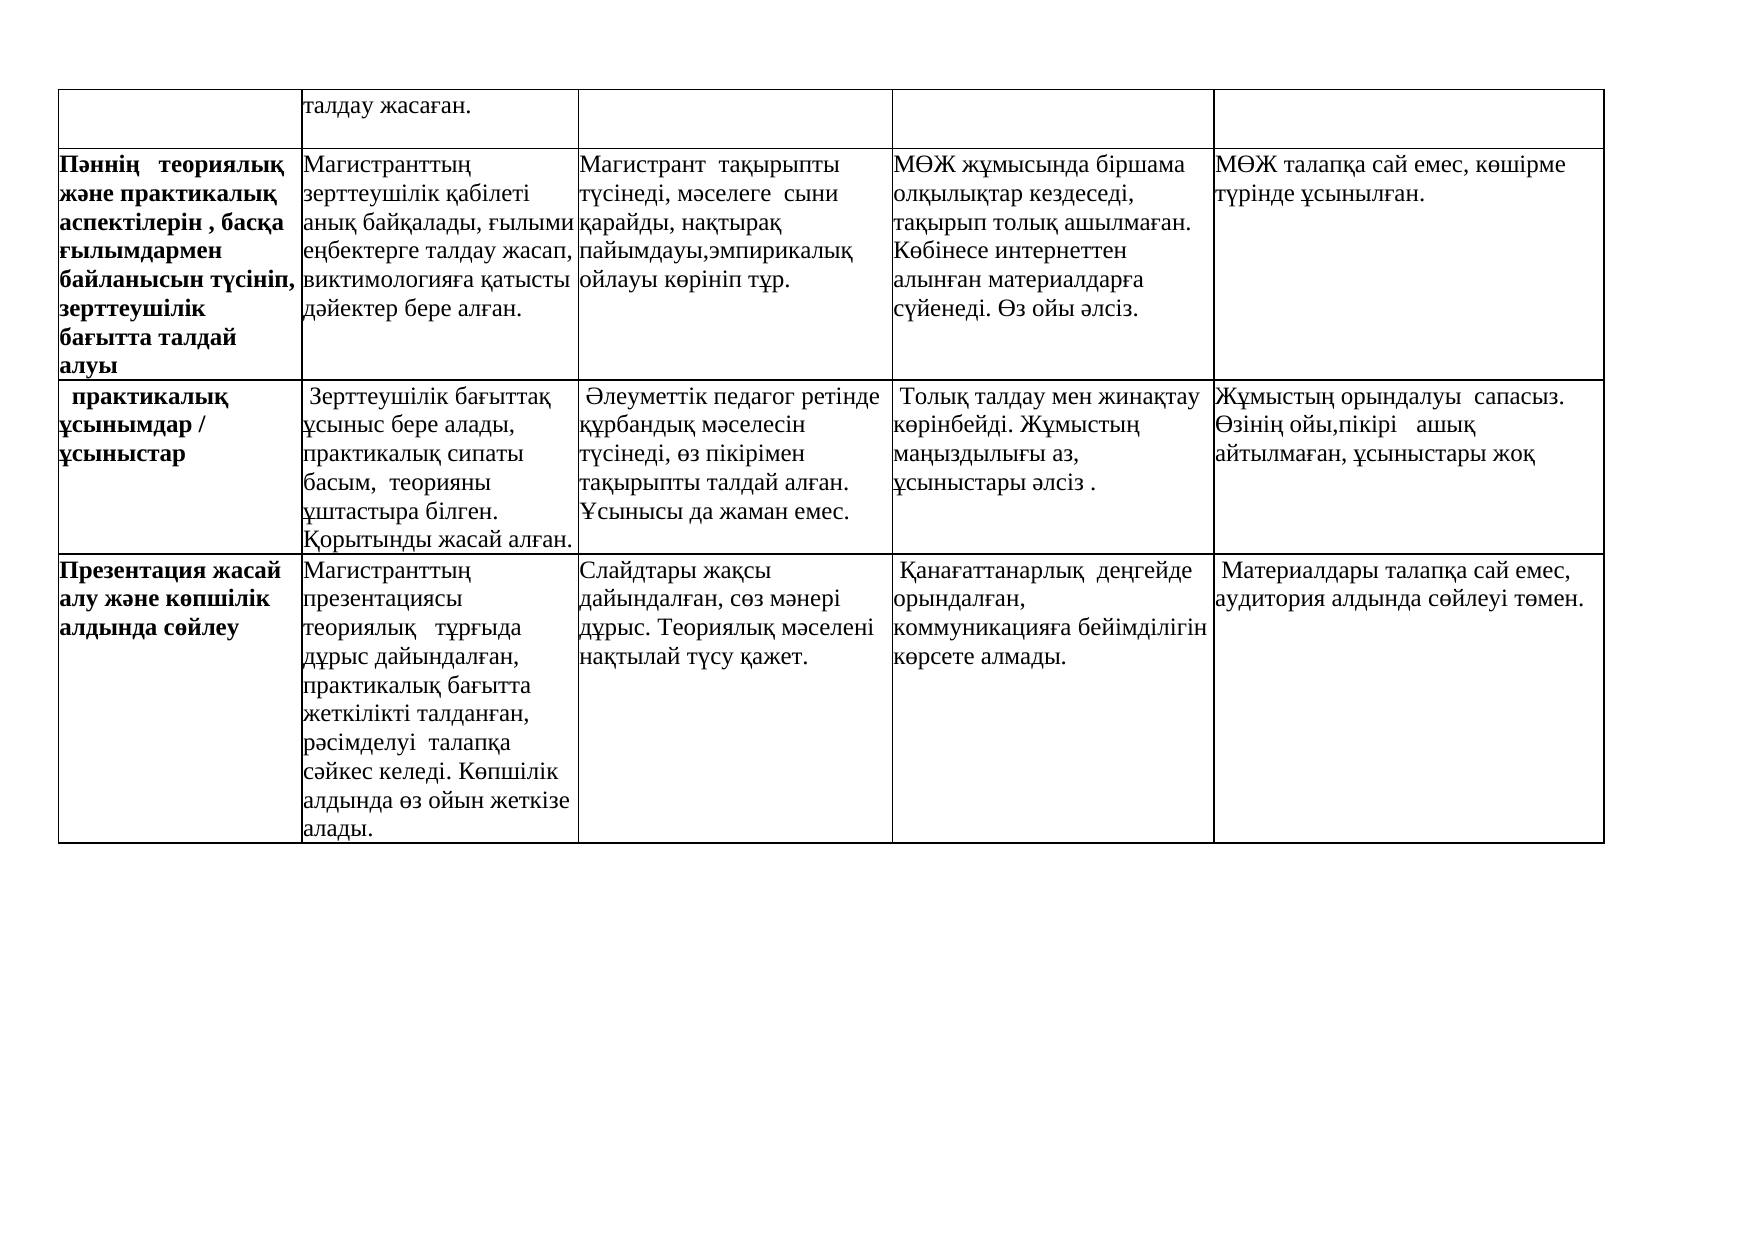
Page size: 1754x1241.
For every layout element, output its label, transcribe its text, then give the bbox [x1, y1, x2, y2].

table_cell Магистранттың презентациясы теориялық тұрғыда дұрыс дайындалған, практикалық бағытта жеткілікті талданған, рәсімделуі талапқа сәйкес келеді. Көпшілік алдында өз ойын жеткізе алады. [303, 555, 578, 842]
table_cell Презентация жасай алу және көпшілік алдында сөйлеу [59, 555, 301, 842]
table_cell Әлеуметтік педагог ретінде құрбандық мәселесін түсінеді, өз пікірімен тақырыпты талдай алған. Ұсынысы да жаман емес. [579, 381, 892, 553]
table_cell Магистранттың зерттеушілік қабілеті анық байқалады, ғылыми еңбектерге талдау жасап, виктимологияға қатысты дәйектер бере алған. [303, 149, 578, 379]
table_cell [893, 90, 1213, 148]
table_cell Қанағаттанарлық деңгейде орындалған, коммуникацияға бейімділігін көрсете алмады. [893, 555, 1213, 842]
table_cell практикалық ұсынымдар / ұсыныстар [59, 381, 301, 553]
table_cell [59, 90, 301, 148]
table_cell Слайдтары жақсы дайындалған, сөз мәнері дұрыс. Теориялық мәселені нақтылай түсу қажет. [579, 555, 892, 842]
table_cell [1215, 90, 1603, 148]
table_cell МӨЖ жұмысында біршама олқылықтар кездеседі, тақырып толық ашылмаған. Көбінесе интернеттен алынған материалдарға сүйенеді. Өз ойы әлсіз. [893, 149, 1213, 379]
table_cell Зерттеушілік бағыттақ ұсыныс бере алады, практикалық сипаты басым, теорияны ұштастыра білген. Қорытынды жасай алған. [303, 381, 578, 553]
table_cell МӨЖ талапқа сай емес, көшірме түрінде ұсынылған. [1215, 149, 1603, 379]
table_cell Пәннің теориялық және практикалық аспектілерін , басқа ғылымдармен байланысын түсініп, зерттеушілік бағытта талдай алуы [59, 149, 301, 379]
table_cell Материалдары талапқа сай емес, аудитория алдында сөйлеуі төмен. [1215, 555, 1603, 842]
table_cell Толық талдау мен жинақтау көрінбейді. Жұмыстың маңыздылығы аз, ұсыныстары әлсіз . [893, 381, 1213, 553]
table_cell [303, 90, 578, 148]
table_cell Магистрант тақырыпты түсінеді, мәселеге сыни қарайды, нақтырақ пайымдауы,эмпирикалық ойлауы көрініп тұр. [579, 149, 892, 379]
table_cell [579, 90, 892, 148]
table_cell Жұмыстың орындалуы сапасыз. Өзінің ойы,пікірі ашық айтылмаған, ұсыныстары жоқ [1215, 381, 1603, 553]
